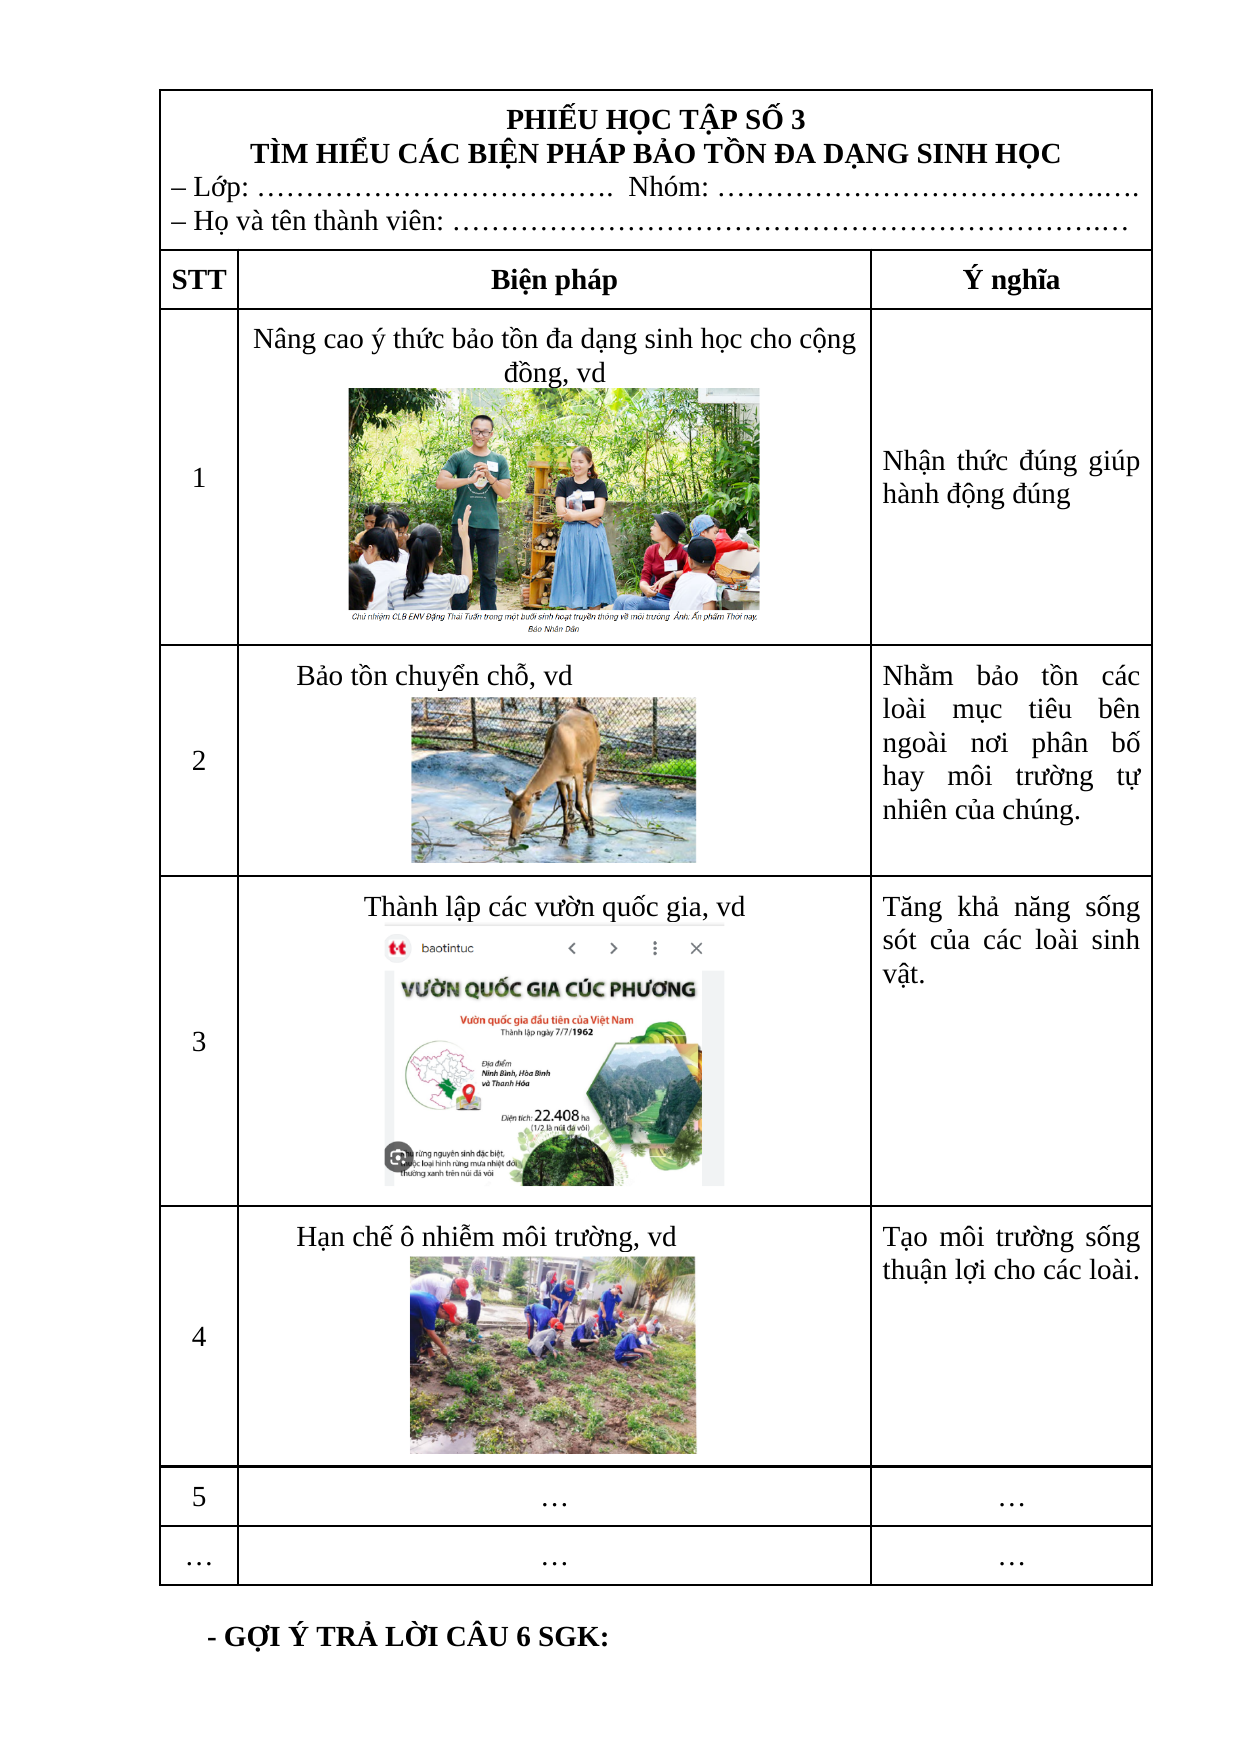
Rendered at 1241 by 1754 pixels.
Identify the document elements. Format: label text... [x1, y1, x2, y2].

table_cell 4 [161, 1207, 237, 1465]
table_cell Tạo môi trường sống thuận lợi cho các loài. [872, 1207, 1151, 1465]
table_cell … [161, 1527, 237, 1584]
table_cell 5 [161, 1468, 237, 1524]
table_cell Nâng cao ý thức bảo tồn đa dạng sinh học cho cộng đồng, vd [239, 310, 870, 644]
table_cell Thành lập các vườn quốc gia, vd [239, 877, 870, 1205]
table_cell Ý nghĩa [872, 251, 1151, 308]
picture [348, 388, 761, 632]
table_cell Hạn chế ô nhiễm môi trường, vd [239, 1207, 870, 1465]
table_cell Biện pháp [239, 251, 870, 308]
table_cell Nhận thức đúng giúp hành động đúng [872, 310, 1151, 644]
text - GỢI Ý TRẢ LỜI CÂU 6 SGK: [148, 1619, 1152, 1653]
table_cell 1 [161, 310, 237, 644]
table_cell 2 [161, 646, 237, 875]
table_cell STT [161, 251, 237, 308]
table_cell … [239, 1468, 870, 1524]
table_cell … [872, 1527, 1151, 1584]
picture [409, 1252, 700, 1454]
table_header PHIẾU HỌC TẬP SỐ 3 TÌM HIỂU CÁC BIỆN PHÁP BẢO TỒN ĐA DẠNG SINH HỌC – Lớp: ………………………………. Nhóm: ………………………………….…. – Họ và tên thành viên: ………………………………………………………….… [161, 91, 1151, 248]
table_cell Bảo tồn chuyển chỗ, vd [239, 646, 870, 875]
table_cell Nhằm bảo tồn các loài mục tiêu bên ngoài nơi phân bố hay môi trường tự nhiên của chúng. [872, 646, 1151, 875]
table_cell … [872, 1468, 1151, 1524]
table_cell 3 [161, 877, 237, 1205]
picture [384, 922, 725, 1194]
table_cell Tăng khả năng sống sót của các loài sinh vật. [872, 877, 1151, 1205]
picture [411, 691, 698, 863]
table_cell … [239, 1527, 870, 1584]
